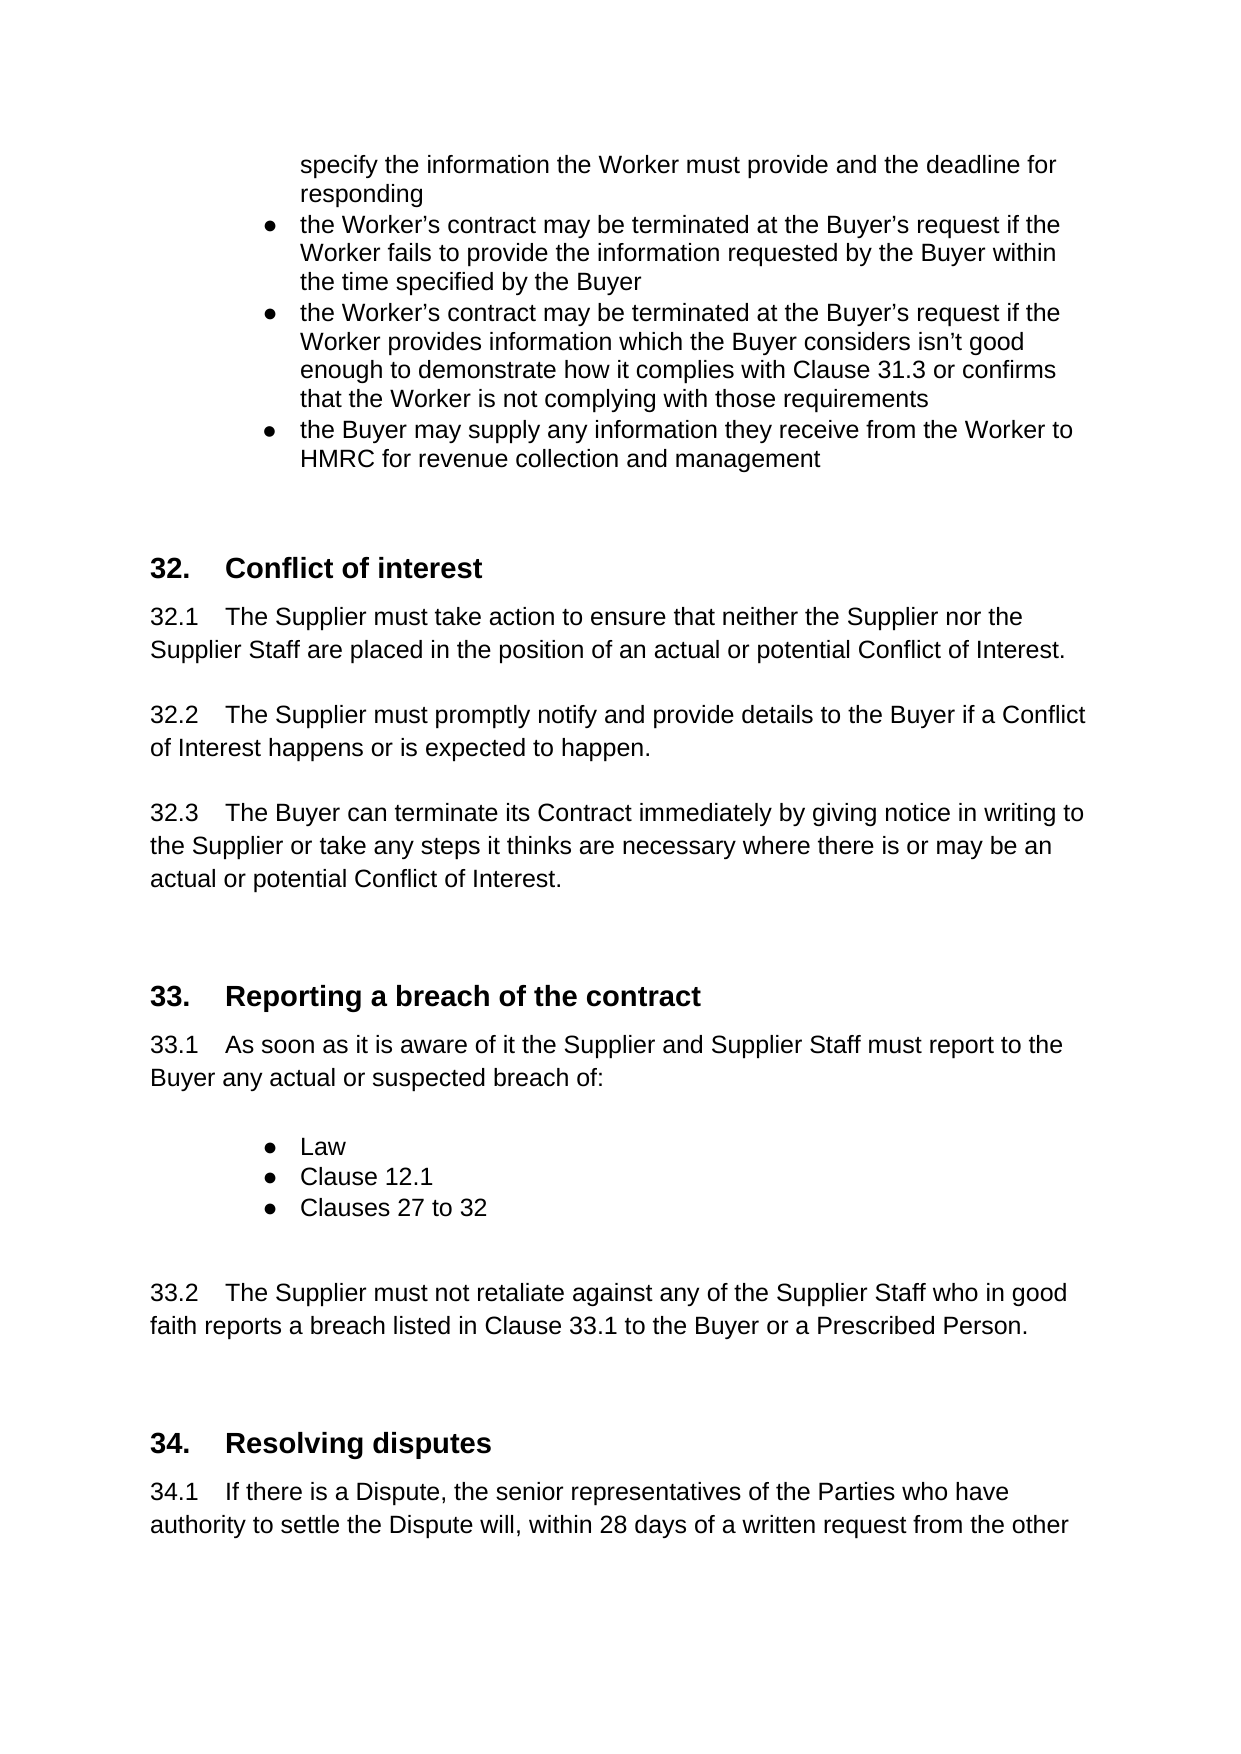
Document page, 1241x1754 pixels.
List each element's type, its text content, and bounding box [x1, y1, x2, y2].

subtitle 33. Reporting a breach of the contract [150, 979, 1090, 1013]
subtitle 32. Conflict of interest [150, 551, 1090, 584]
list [262, 150, 1090, 207]
list the Worker’s contract may be terminated at the Buyer’s request if the Worker fails to provide the information requested by the Buyer within the time specified by the Buyer [262, 209, 1090, 296]
list the Worker’s contract may be terminated at the Buyer’s request if the Worker provides information which the Buyer considers isn’t good enough to demonstrate how it complies with Clause 31.3 or confirms that the Worker is not complying with those requirements [262, 298, 1090, 413]
list Clause 12.1 [262, 1162, 1090, 1191]
text 33.1 As soon as it is aware of it the Supplier and Supplier Staff must report to the Buyer any actual or suspected breach of: [150, 1030, 1090, 1092]
list Clauses 27 to 32 [262, 1193, 1090, 1222]
text 33.2 The Supplier must not retaliate against any of the Supplier Staff who in good faith reports a breach listed in Clause 33.1 to the Buyer or a Prescribed Person. [150, 1278, 1090, 1372]
list the Buyer may supply any information they receive from the Worker to HMRC for revenue collection and management [262, 415, 1090, 501]
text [150, 1477, 1090, 1539]
text 32.2 The Supplier must promptly notify and provide details to the Buyer if a Conflict of Interest happens or is expected to happen. [150, 700, 1090, 794]
subtitle 34. Resolving disputes [150, 1426, 1090, 1459]
text 32.3 The Buyer can terminate its Contract immediately by giving notice in writing to the Supplier or take any steps it thinks are necessary where there is or may be an actual or potential Conflict of Interest. [150, 798, 1090, 925]
text 32.1 The Supplier must take action to ensure that neither the Supplier nor the Supplier Staff are placed in the position of an actual or potential Conflict of Interest. [150, 602, 1090, 696]
list Law [262, 1132, 1090, 1160]
